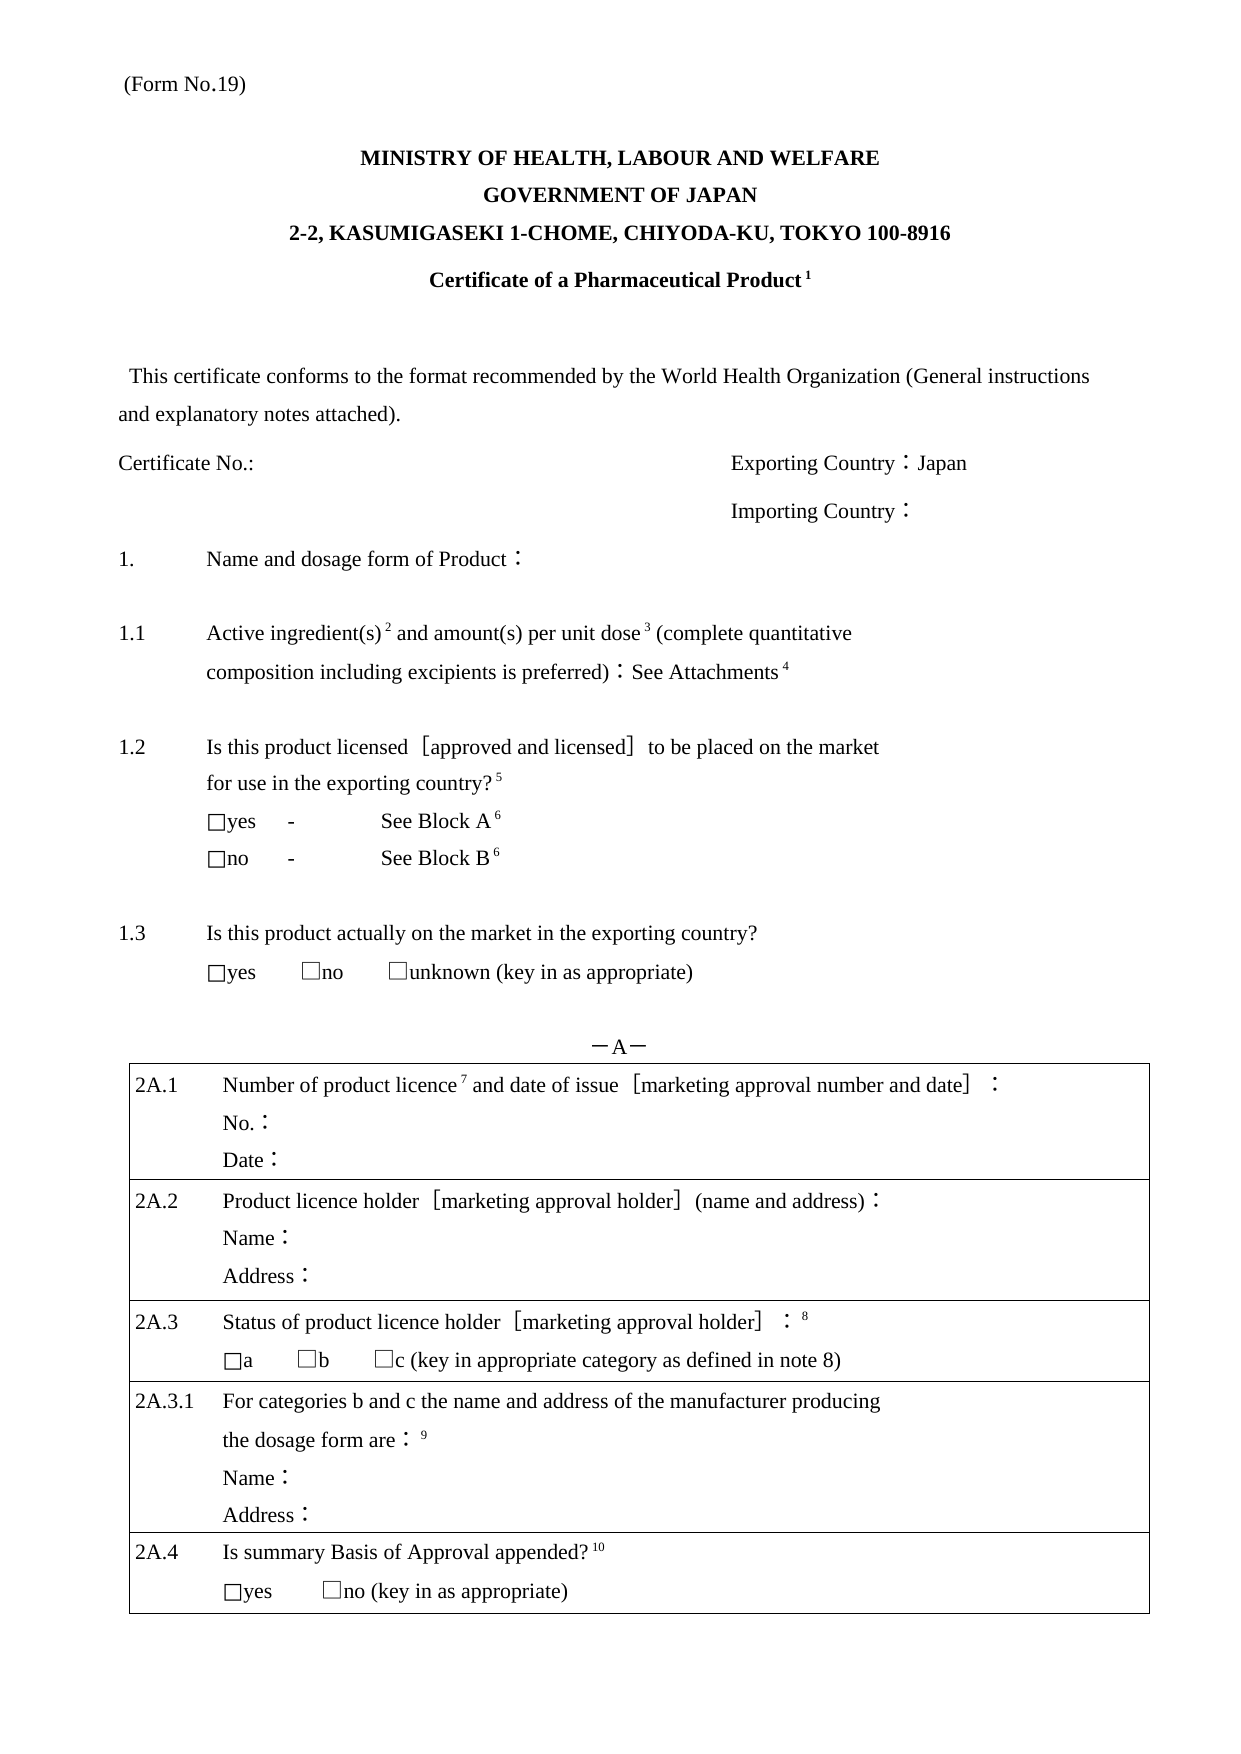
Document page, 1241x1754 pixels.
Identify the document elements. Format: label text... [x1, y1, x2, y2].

text 1.1 Active ingredient(s) 2 and amount(s) per unit dose 3 (complete quantitative [118, 613, 1122, 651]
text (Form No.19) [118, 63, 1122, 101]
table_cell 2A.4 Is summary Basis of Approval appended? 10 □yes □no (key in as appropriate) [130, 1533, 1149, 1613]
text Certificate of a Pharmaceutical Product 1 [118, 261, 1122, 299]
text 1.2 Is this product licensed［approved and licensed］to be placed on the market [118, 726, 1122, 763]
text 2-2, KASUMIGASEKI 1-CHOME, CHIYODA-KU, TOKYO 100-8916 [118, 213, 1122, 251]
text composition including excipients is preferred)：See Attachments 4 [118, 651, 1122, 688]
text □yes □no □unknown (key in as appropriate) [118, 951, 1122, 988]
text for use in the exporting country? 5 [118, 763, 1122, 801]
text GOVERNMENT OF JAPAN [118, 176, 1122, 213]
text This certificate conforms to the format recommended by the World Health Organization (General instructions and explanatory notes attached). [118, 357, 1122, 432]
text 1. Name and dosage form of Product： [118, 538, 1122, 576]
table_cell 2A.3.1 For categories b and c the name and address of the manufacturer producing the dosage form are： 9 Name： Address： [130, 1382, 1149, 1532]
text Certificate No.: Exporting Country：Japan [118, 442, 1122, 480]
text 1.3 Is this product actually on the market in the exporting country? [118, 913, 1122, 951]
text □yes - See Block A 6 [118, 801, 1122, 838]
text －A－ [118, 1026, 1122, 1063]
text □no - See Block B 6 [118, 838, 1122, 876]
table_cell 2A.3 Status of product licence holder［marketing approval holder］： 8 □a □b □c (key in appropriate category as defined in note 8) [130, 1301, 1149, 1381]
text Importing Country： [118, 490, 1122, 528]
text MINISTRY OF HEALTH, LABOUR AND WELFARE [118, 138, 1122, 176]
table_cell 2A.2 Product licence holder［marketing approval holder］(name and address)： Name： Address： [130, 1180, 1149, 1300]
table_header 2A.1 Number of product licence 7 and date of issue［marketing approval number and date］： No.： Date： [130, 1064, 1149, 1179]
